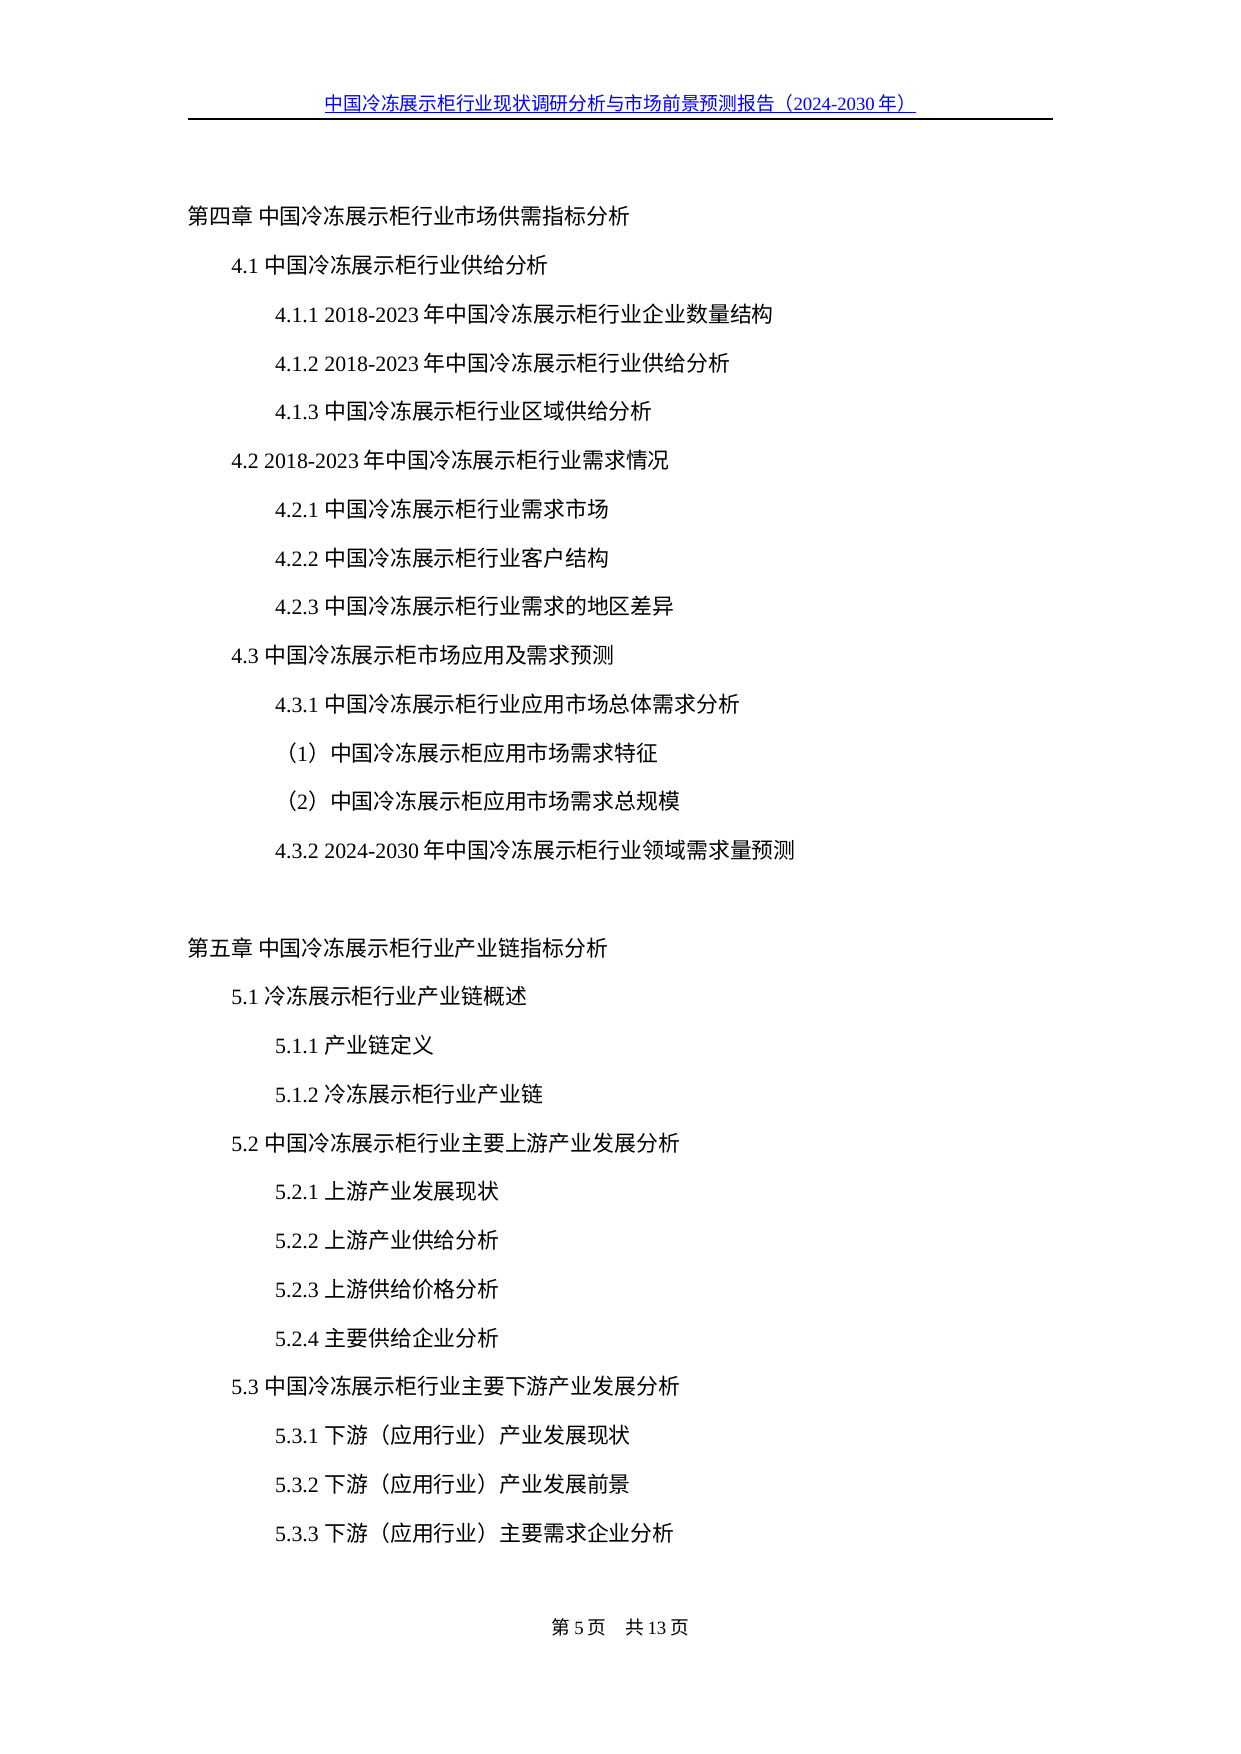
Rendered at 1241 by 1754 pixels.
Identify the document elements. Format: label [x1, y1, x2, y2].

text [187, 150, 1053, 1548]
